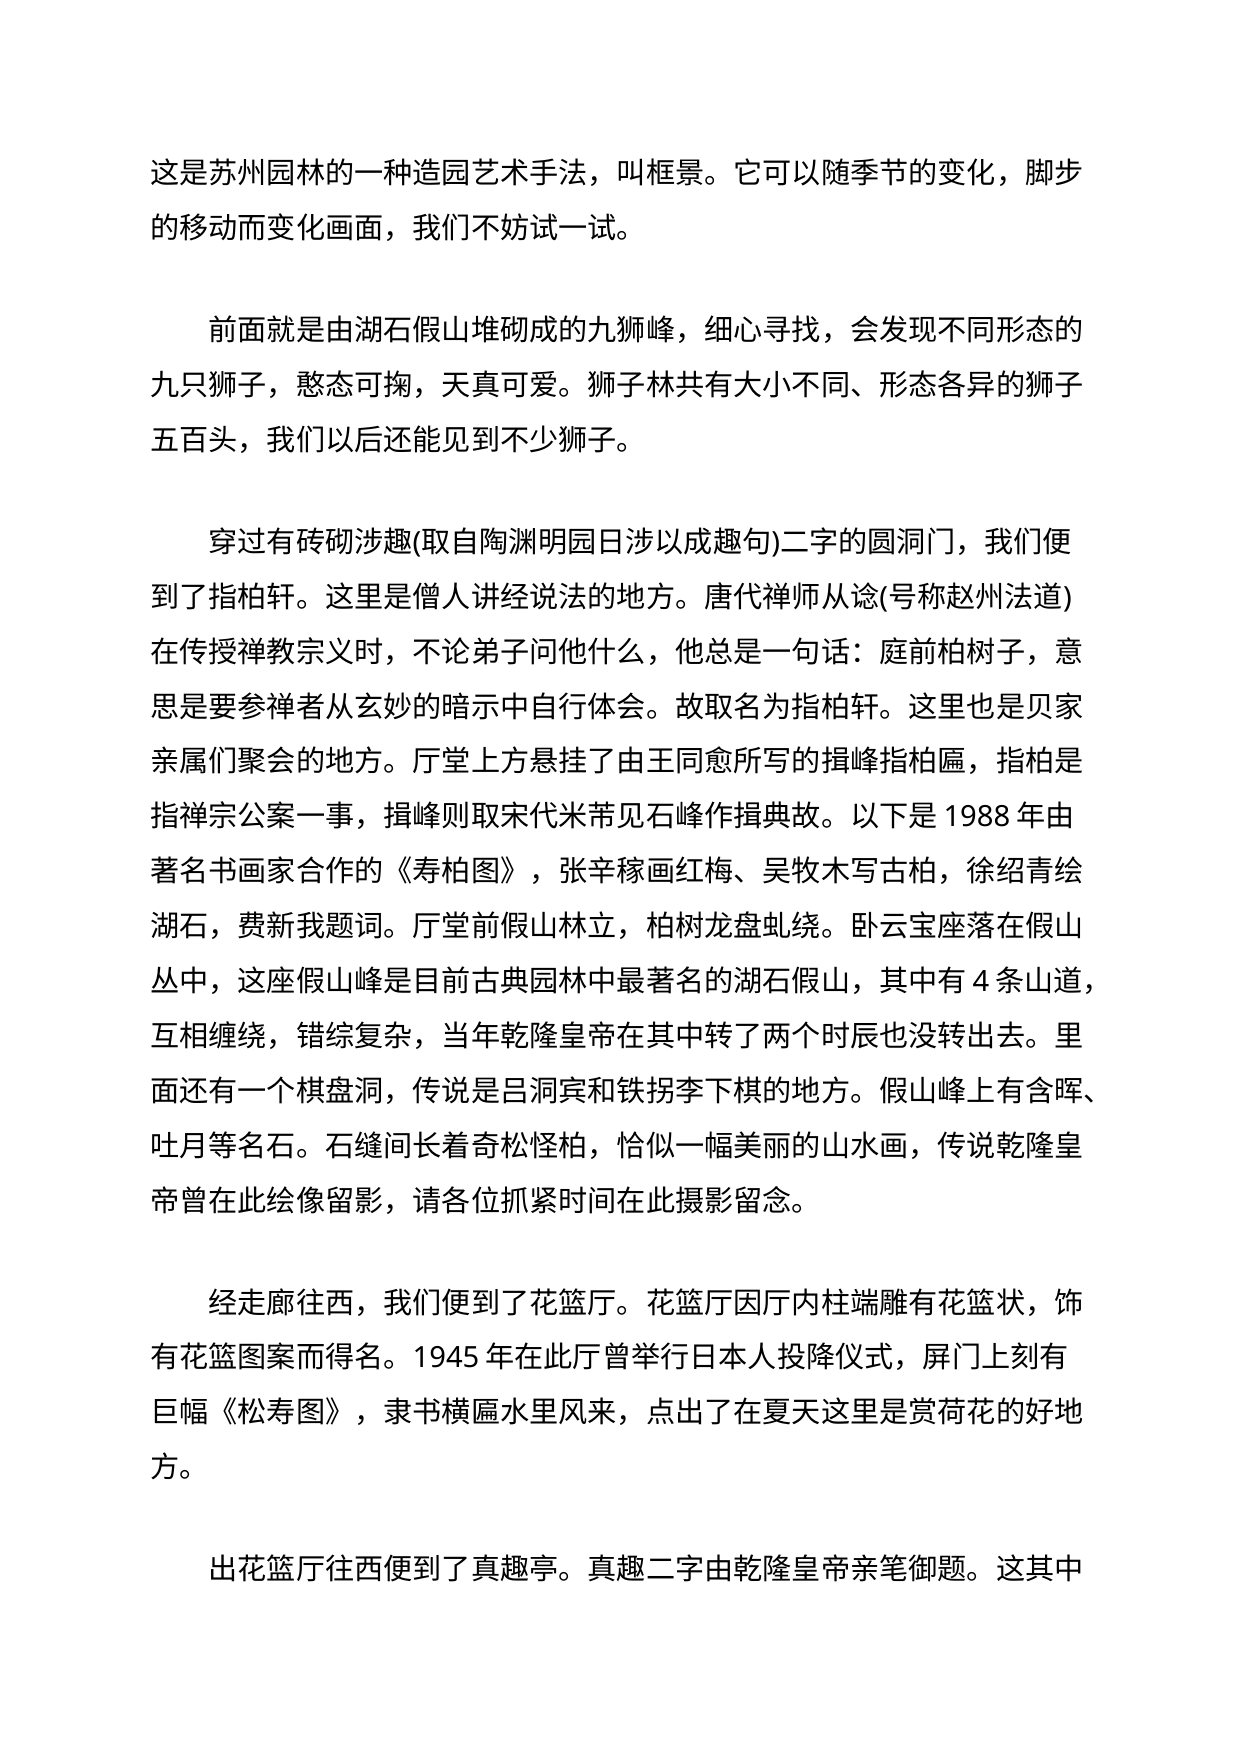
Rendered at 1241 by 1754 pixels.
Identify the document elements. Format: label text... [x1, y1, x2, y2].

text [150, 1546, 1090, 1588]
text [150, 150, 1090, 247]
text 穿过有砖砌涉趣(取自陶渊明园日涉以成趣句)二字的圆洞门，我们便到了指柏轩。这里是僧人讲经说法的地方。唐代禅师从谂(号称赵州法道)在传授禅教宗义时，不论弟子问他什么，他总是一句话：庭前柏树子，意思是要参禅者从玄妙的暗示中自行体会。故取名为指柏轩。这里也是贝家亲属们聚会的地方。厅堂上方悬挂了由王同愈所写的揖峰指柏匾，指柏是指禅宗公案一事，揖峰则取宋代米芾见石峰作揖典故。以下是1988年由著名书画家合作的《寿柏图》，张辛稼画红梅、吴牧木写古柏，徐绍青绘湖石，费新我题词。厅堂前假山林立，柏树龙盘虬绕。卧云宝座落在假山丛中，这座假山峰是目前古典园林中最著名的湖石假山，其中有4条山道，互相缠绕，错综复杂，当年乾隆皇帝在其中转了两个时辰也没转出去。里面还有一个棋盘洞，传说是吕洞宾和铁拐李下棋的地方。假山峰上有含晖、吐月等名石。石缝间长着奇松怪柏，恰似一幅美丽的山水画，传说乾隆皇帝曾在此绘像留影，请各位抓紧时间在此摄影留念。 [150, 518, 1090, 1220]
text 前面就是由湖石假山堆砌成的九狮峰，细心寻找，会发现不同形态的九只狮子，憨态可掬，天真可爱。狮子林共有大小不同、形态各异的狮子五百头，我们以后还能见到不少狮子。 [150, 307, 1090, 459]
text 经走廊往西，我们便到了花篮厅。花篮厅因厅内柱端雕有花篮状，饰有花篮图案而得名。1945年在此厅曾举行日本人投降仪式，屏门上刻有巨幅《松寿图》，隶书横匾水里风来，点出了在夏天这里是赏荷花的好地方。 [150, 1279, 1090, 1486]
